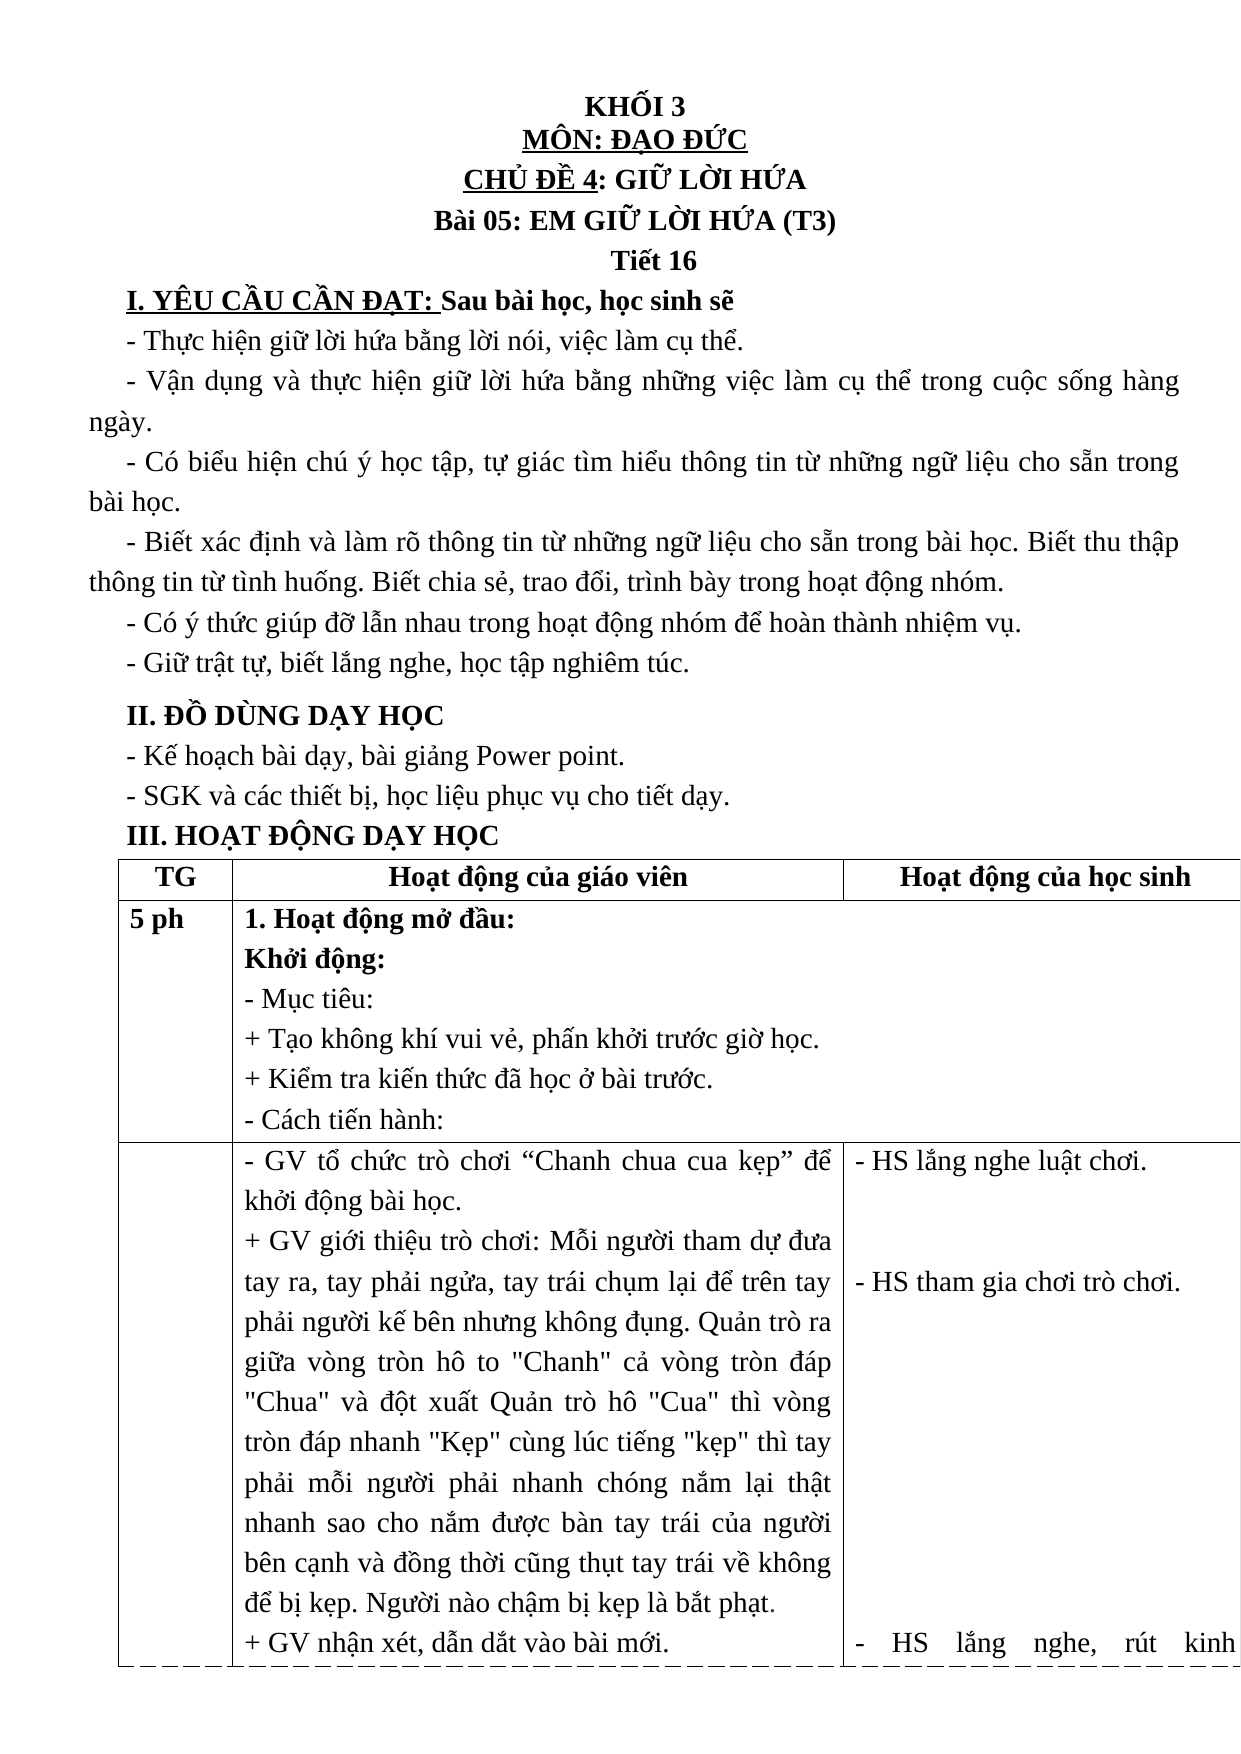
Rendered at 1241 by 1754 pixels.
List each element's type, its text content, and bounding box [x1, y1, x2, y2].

table_cell [119, 1143, 232, 1666]
text - Giữ trật tự, biết lắng nghe, học tập nghiêm túc. [89, 645, 1181, 678]
table_cell 5 ph [119, 901, 232, 1142]
table_header TG [119, 860, 232, 900]
text - Thực hiện giữ lời hứa bằng lời nói, việc làm cụ thể. [89, 323, 1181, 357]
text CHỦ ĐỀ 4: GIỮ LỜI HỨA [89, 162, 1181, 196]
text III. HOẠT ĐỘNG DẠY HỌC [89, 818, 1181, 852]
text - Có biểu hiện chú ý học tập, tự giác tìm hiểu thông tin từ những ngữ liệu cho sẵn trong bài học. [89, 444, 1181, 518]
text KHỐI 3 [89, 89, 1181, 122]
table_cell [844, 1143, 1240, 1666]
text II. ĐỒ DÙNG DẠY HỌC [89, 698, 1181, 731]
text Bài 05: EM GIỮ LỜI HỨA (T3) [89, 203, 1181, 236]
text Tiết 16 [89, 243, 1181, 276]
text - Kế hoạch bài dạy, bài giảng Power point. [89, 738, 1181, 771]
table_header Hoạt động của học sinh [844, 860, 1240, 900]
text - Có ý thức giúp đỡ lẫn nhau trong hoạt động nhóm để hoàn thành nhiệm vụ. [89, 605, 1181, 638]
text I. YÊU CẦU CẦN ĐẠT: Sau bài học, học sinh sẽ [89, 283, 1181, 317]
text - Biết xác định và làm rõ thông tin từ những ngữ liệu cho sẵn trong bài học. Biết thu thập thông tin từ tình huống. Biết chia sẻ, trao đổi, trình bày trong hoạt động nhóm. [89, 524, 1181, 598]
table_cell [233, 1143, 843, 1666]
text MÔN: ĐẠO ĐỨC [89, 122, 1181, 156]
text - SGK và các thiết bị, học liệu phục vụ cho tiết dạy. [89, 778, 1181, 812]
table_cell 1. Hoạt động mở đầu: Khởi động: - Mục tiêu: + Tạo không khí vui vẻ, phấn khởi trước giờ học. + Kiểm tra kiến thức đã học ở bài trước. - Cách tiến hành: [233, 901, 1240, 1142]
text - Vận dụng và thực hiện giữ lời hứa bằng những việc làm cụ thể trong cuộc sống hàng ngày. [89, 363, 1181, 437]
table_header Hoạt động của giáo viên [233, 860, 843, 900]
